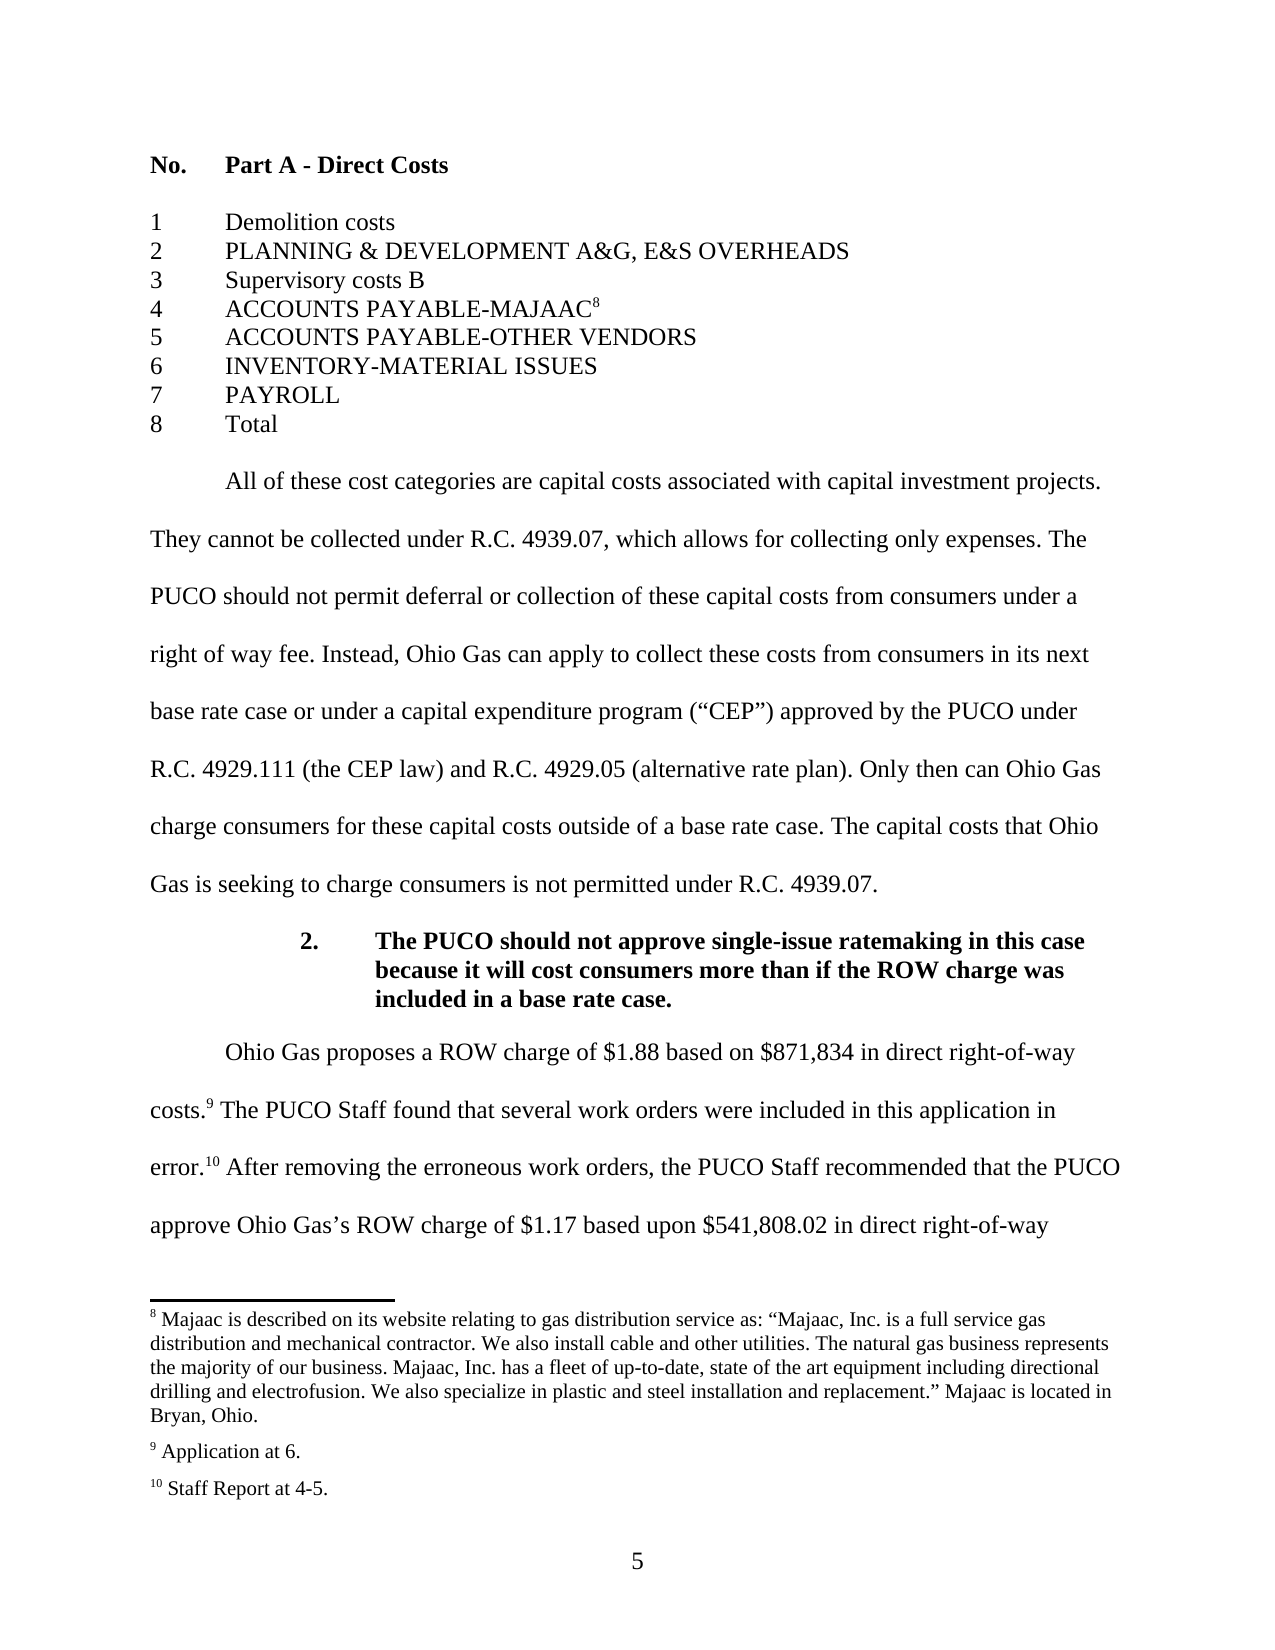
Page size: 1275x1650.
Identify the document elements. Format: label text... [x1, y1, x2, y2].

text 4 ACCOUNTS PAYABLE-MAJAAC [150, 294, 1125, 322]
text 3 Supervisory costs B [150, 265, 1125, 294]
text 6 INVENTORY-MATERIAL ISSUES [150, 351, 1125, 380]
subtitle The PUCO should not approve single-issue ratemaking in this case because it will cost consumers more than if the ROW charge was included in a base rate case. [300, 926, 1125, 1012]
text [150, 1037, 1125, 1239]
text 2 PLANNING & DEVELOPMENT A&G, E&S OVERHEADS [150, 236, 1125, 265]
text All of these cost categories are capital costs associated with capital investment projects. They cannot be collected under R.C. 4939.07, which allows for collecting only expenses. The PUCO should not permit deferral or collection of these capital costs from consumers under a right of way fee. Instead, Ohio Gas can apply to collect these costs from consumers in its next base rate case or under a capital expenditure program (“CEP”) approved by the PUCO under R.C. 4929.111 (the CEP law) and R.C. 4929.05 (alternative rate plan). Only then can Ohio Gas charge consumers for these capital costs outside of a base rate case. The capital costs that Ohio Gas is seeking to charge consumers is not permitted under R.C. 4939.07. [150, 466, 1125, 897]
text 1 Demolition costs [150, 207, 1125, 236]
text 8 Total [150, 409, 1125, 437]
text 5 ACCOUNTS PAYABLE-OTHER VENDORS [150, 322, 1125, 351]
text 7 PAYROLL [150, 380, 1125, 409]
text No. Part A - Direct Costs [150, 150, 1125, 179]
